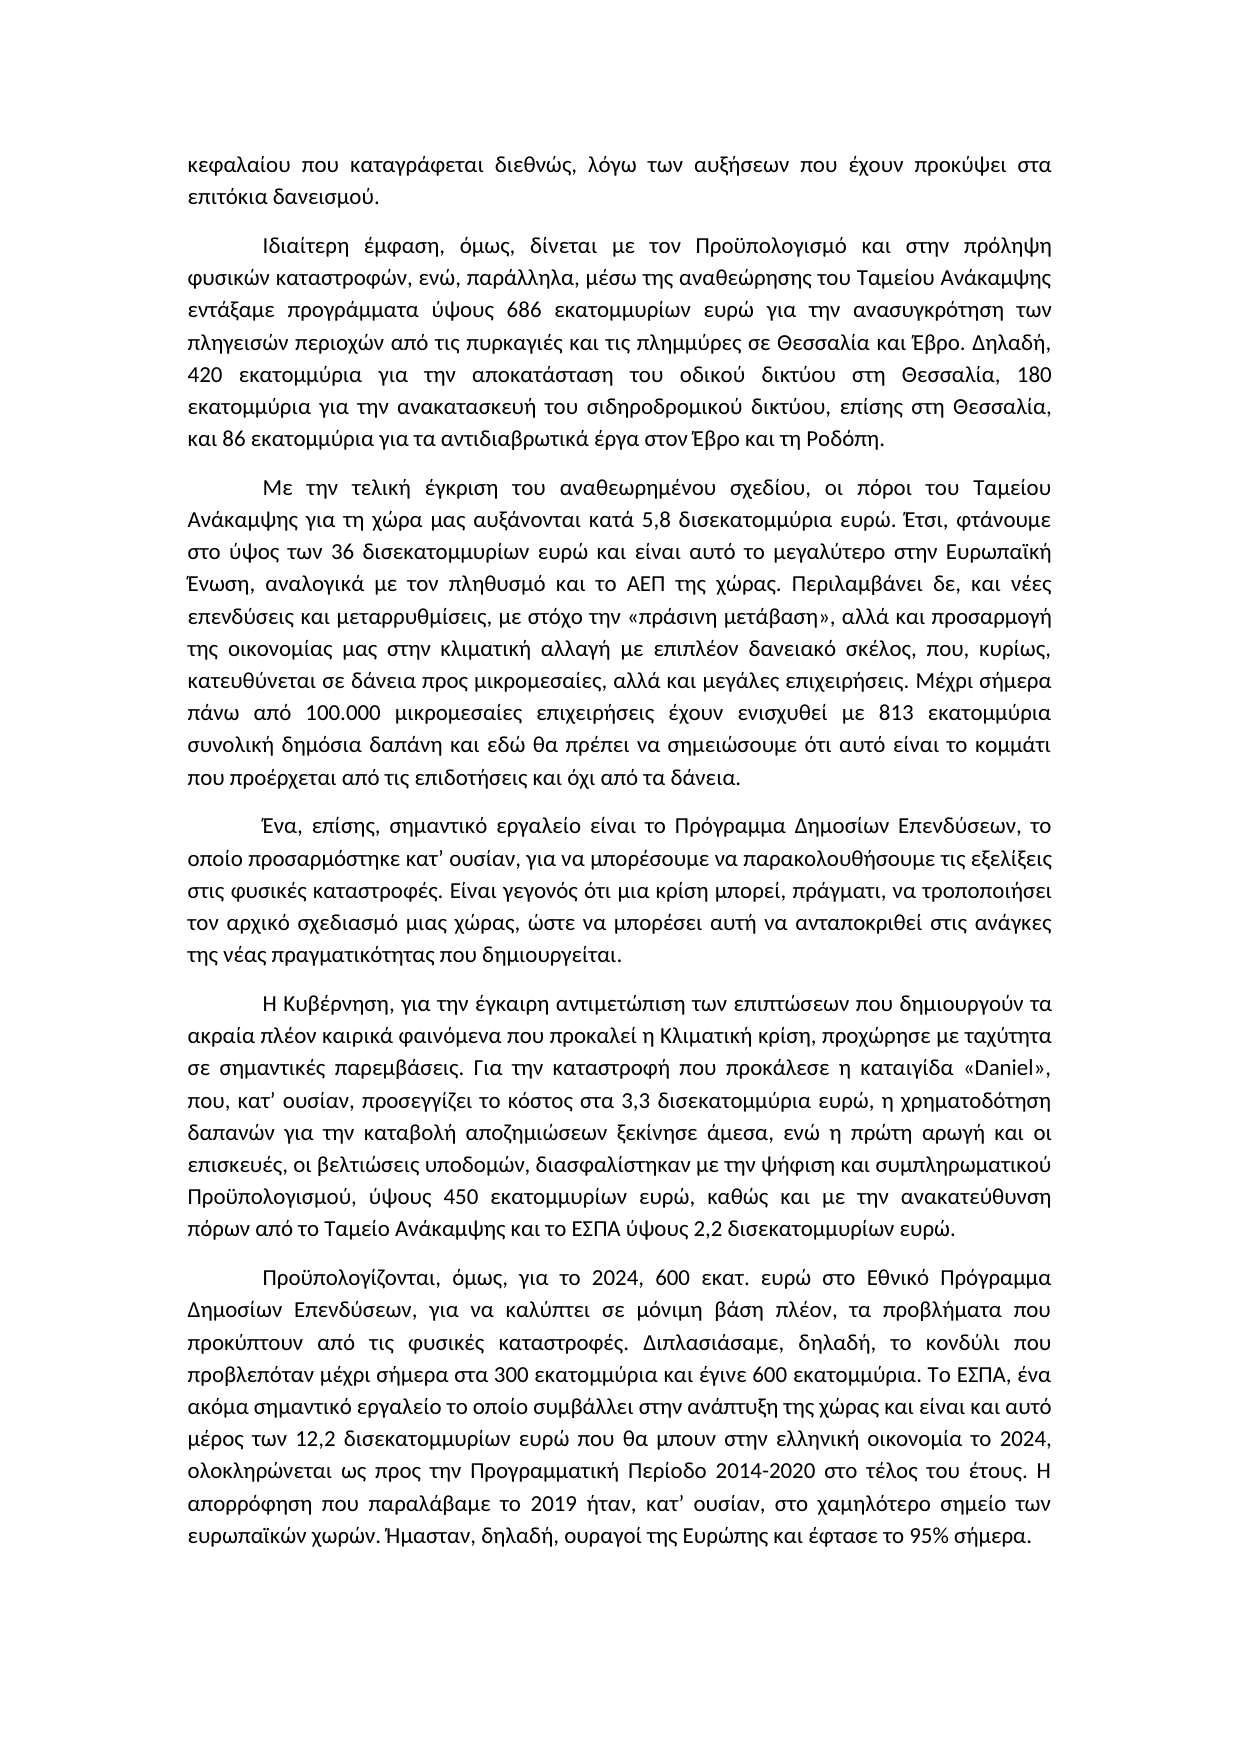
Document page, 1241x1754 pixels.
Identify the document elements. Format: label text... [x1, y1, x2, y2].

text Ένα, επίσης, σημαντικό εργαλείο είναι το Πρόγραμμα Δημοσίων Επενδύσεων, το οποίο προσαρμόστηκε κατ’ ουσίαν, για να μπορέσουμε να παρακολουθήσουμε τις εξελίξεις στις φυσικές καταστροφές. Είναι γεγονός ότι μια κρίση μπορεί, πράγματι, να τροποποιήσει τον αρχικό σχεδιασμό μιας χώρας, ώστε να μπορέσει αυτή να ανταποκριθεί στις ανάγκες της νέας πραγματικότητας που δημιουργείται. [187, 812, 1053, 968]
text Η Κυβέρνηση, για την έγκαιρη αντιμετώπιση των επιπτώσεων που δημιουργούν τα ακραία πλέον καιρικά φαινόμενα που προκαλεί η Κλιματική κρίση, προχώρησε με ταχύτητα σε σημαντικές παρεμβάσεις. Για την καταστροφή που προκάλεσε η καταιγίδα «Daniel», που, κατ’ ουσίαν, προσεγγίζει το κόστος στα 3,3 δισεκατομμύρια ευρώ, η χρηματοδότηση δαπανών για την καταβολή αποζημιώσεων ξεκίνησε άμεσα, ενώ η πρώτη αρωγή και οι επισκευές, οι βελτιώσεις υποδομών, διασφαλίστηκαν με την ψήφιση και συμπληρωματικού Προϋπολογισμού, ύψους 450 εκατομμυρίων ευρώ, καθώς και με την ανακατεύθυνση πόρων από το Ταμείο Ανάκαμψης και το ΕΣΠΑ ύψους 2,2 δισεκατομμυρίων ευρώ. [187, 989, 1053, 1242]
text Με την τελική έγκριση του αναθεωρημένου σχεδίου, οι πόροι του Ταμείου Ανάκαμψης για τη χώρα μας αυξάνονται κατά 5,8 δισεκατομμύρια ευρώ. Έτσι, φτάνουμε στο ύψος των 36 δισεκατομμυρίων ευρώ και είναι αυτό το μεγαλύτερο στην Ευρωπαϊκή Ένωση, αναλογικά με τον πληθυσμό και το ΑΕΠ της χώρας. Περιλαμβάνει δε, και νέες επενδύσεις και μεταρρυθμίσεις, με στόχο την «πράσινη μετάβαση», αλλά και προσαρμογή της οικονομίας μας στην κλιματική αλλαγή με επιπλέον δανειακό σκέλος, που, κυρίως, κατευθύνεται σε δάνεια προς μικρομεσαίες, αλλά και μεγάλες επιχειρήσεις. Μέχρι σήμερα πάνω από 100.000 μικρομεσαίες επιχειρήσεις έχουν ενισχυθεί με 813 εκατομμύρια συνολική δημόσια δαπάνη και εδώ θα πρέπει να σημειώσουμε ότι αυτό είναι το κομμάτι που προέρχεται από τις επιδοτήσεις και όχι από τα δάνεια. [187, 473, 1053, 791]
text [187, 150, 1053, 210]
text Προϋπολογίζονται, όμως, για το 2024, 600 εκατ. ευρώ στο Εθνικό Πρόγραμμα Δημοσίων Επενδύσεων, για να καλύπτει σε μόνιμη βάση πλέον, τα προβλήματα που προκύπτουν από τις φυσικές καταστροφές. Διπλασιάσαμε, δηλαδή, το κονδύλι που προβλεπόταν μέχρι σήμερα στα 300 εκατομμύρια και έγινε 600 εκατομμύρια. Το ΕΣΠΑ, ένα ακόμα σημαντικό εργαλείο το οποίο συμβάλλει στην ανάπτυξη της χώρας και είναι και αυτό μέρος των 12,2 δισεκατομμυρίων ευρώ που θα μπουν στην ελληνική οικονομία το 2024, ολοκληρώνεται ως προς την Προγραμματική Περίοδο 2014-2020 στο τέλος του έτους. Η απορρόφηση που παραλάβαμε το 2019 ήταν, κατ’ ουσίαν, στο χαμηλότερο σημείο των ευρωπαϊκών χωρών. Ήμασταν, δηλαδή, ουραγοί της Ευρώπης και έφτασε το 95% σήμερα. [187, 1263, 1053, 1549]
text Ιδιαίτερη έμφαση, όμως, δίνεται με τον Προϋπολογισμό και στην πρόληψη φυσικών καταστροφών, ενώ, παράλληλα, μέσω της αναθεώρησης του Ταμείου Ανάκαμψης εντάξαμε προγράμματα ύψους 686 εκατομμυρίων ευρώ για την ανασυγκρότηση των πληγεισών περιοχών από τις πυρκαγιές και τις πλημμύρες σε Θεσσαλία και Έβρο. Δηλαδή, 420 εκατομμύρια για την αποκατάσταση του οδικού δικτύου στη Θεσσαλία, 180 εκατομμύρια για την ανακατασκευή του σιδηροδρομικού δικτύου, επίσης στη Θεσσαλία, και 86 εκατομμύρια για τα αντιδιαβρωτικά έργα στον Έβρο και τη Ροδόπη. [187, 231, 1053, 452]
